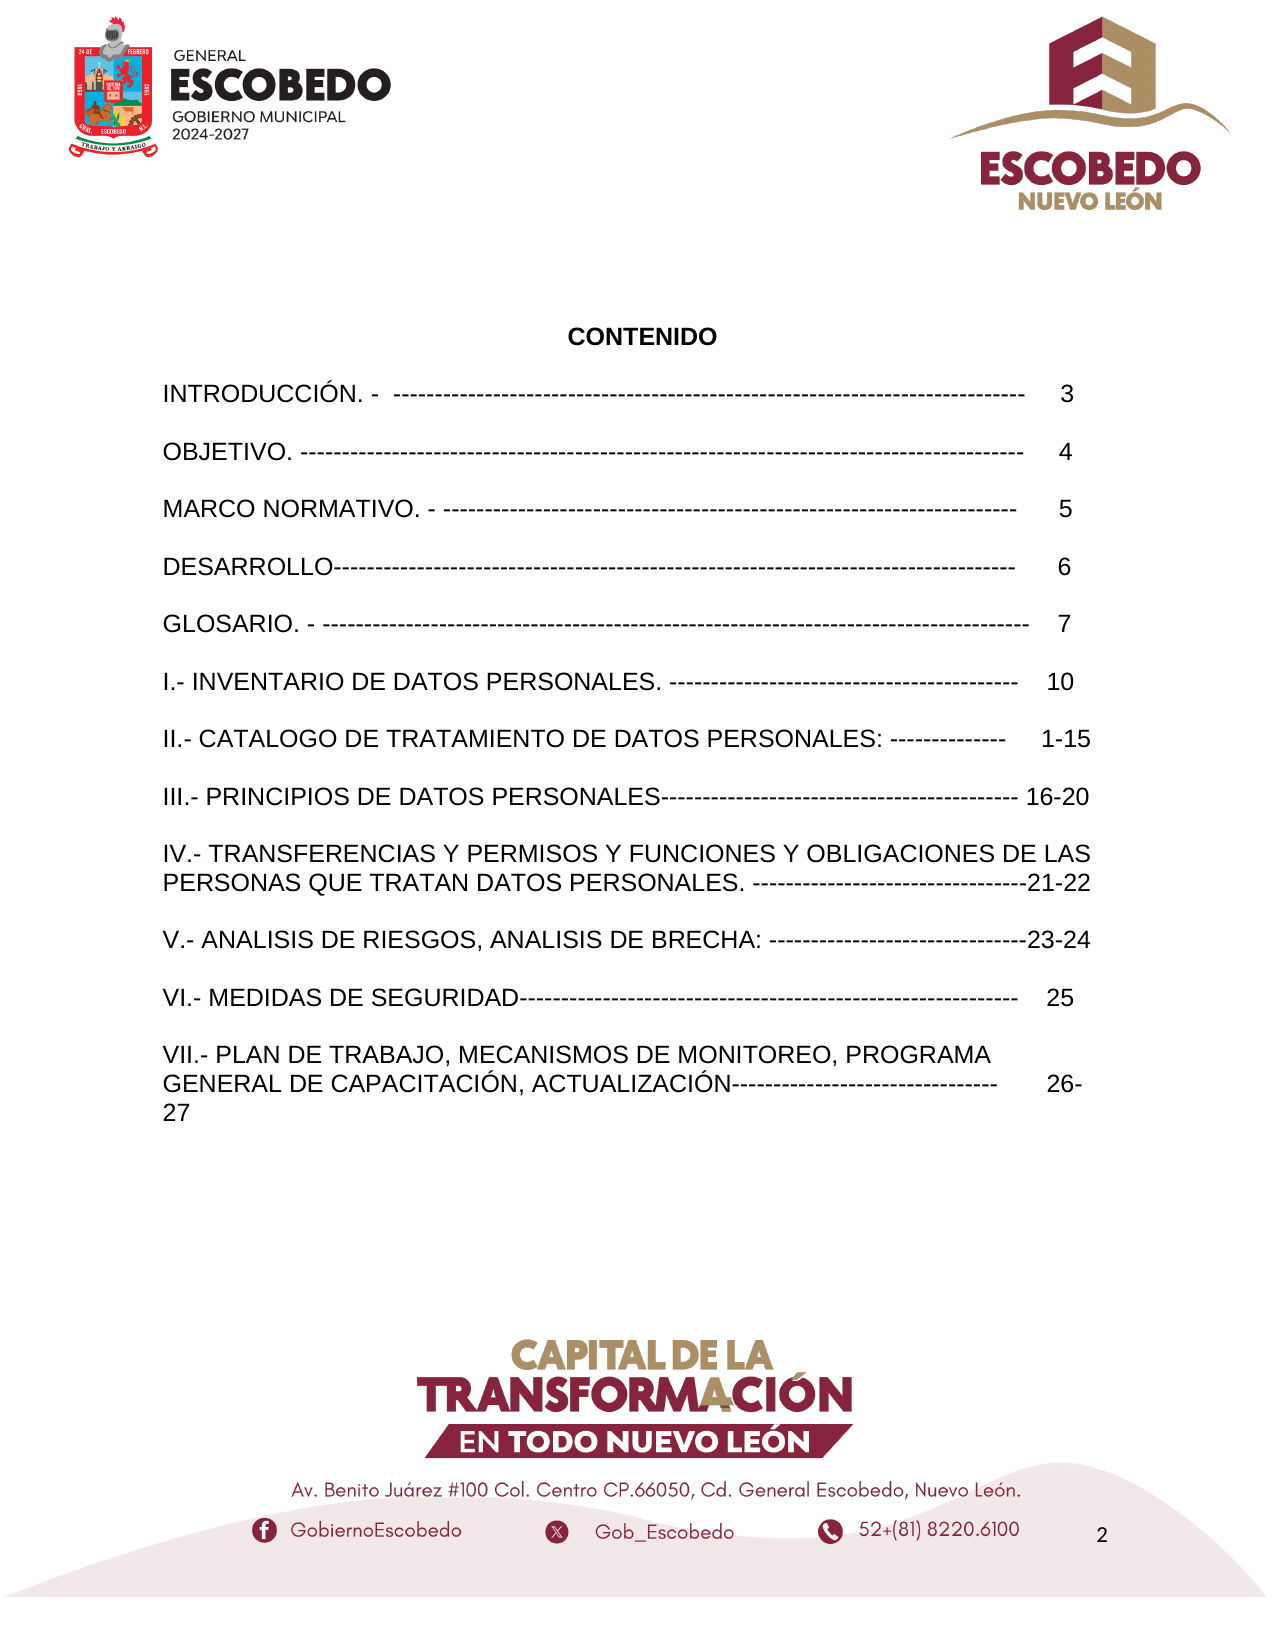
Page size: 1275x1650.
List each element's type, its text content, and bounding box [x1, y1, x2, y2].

picture [3, 0, 1267, 1597]
text CONTENIDO [177, 322, 1107, 351]
text VII.- PLAN DE TRABAJO, MECANISMOS DE MONITOREO, PROGRAMA GENERAL DE CAPACITACIÓN, ACTUALIZACIÓN-------------------------------- 26-27 [162, 1041, 1107, 1127]
text I.- INVENTARIO DE DATOS PERSONALES. ------------------------------------------ 10 [162, 667, 1107, 696]
text III.- PRINCIPIOS DE DATOS PERSONALES------------------------------------------- 16-20 [162, 782, 1107, 811]
text II.- CATALOGO DE TRATAMIENTO DE DATOS PERSONALES: -------------- 1-15 [162, 724, 1107, 753]
text INTRODUCCIÓN. - ---------------------------------------------------------------------------- 3 [162, 379, 1107, 408]
text OBJETIVO. --------------------------------------------------------------------------------------- 4 [162, 437, 1107, 466]
text V.- ANALISIS DE RIESGOS, ANALISIS DE BRECHA: -------------------------------23-24 [162, 926, 1107, 954]
text DESARROLLO---------------------------------------------------------------------------------- 6 [162, 552, 1107, 581]
text MARCO NORMATIVO. - --------------------------------------------------------------------- 5 [162, 494, 1107, 523]
text GLOSARIO. - ------------------------------------------------------------------------------------- 7 [162, 609, 1122, 638]
text VI.- MEDIDAS DE SEGURIDAD------------------------------------------------------------ 25 [162, 983, 1107, 1012]
text IV.- TRANSFERENCIAS Y PERMISOS Y FUNCIONES Y OBLIGACIONES DE LAS PERSONAS QUE TRATAN DATOS PERSONALES. ---------------------------------21-22 [162, 839, 1107, 897]
